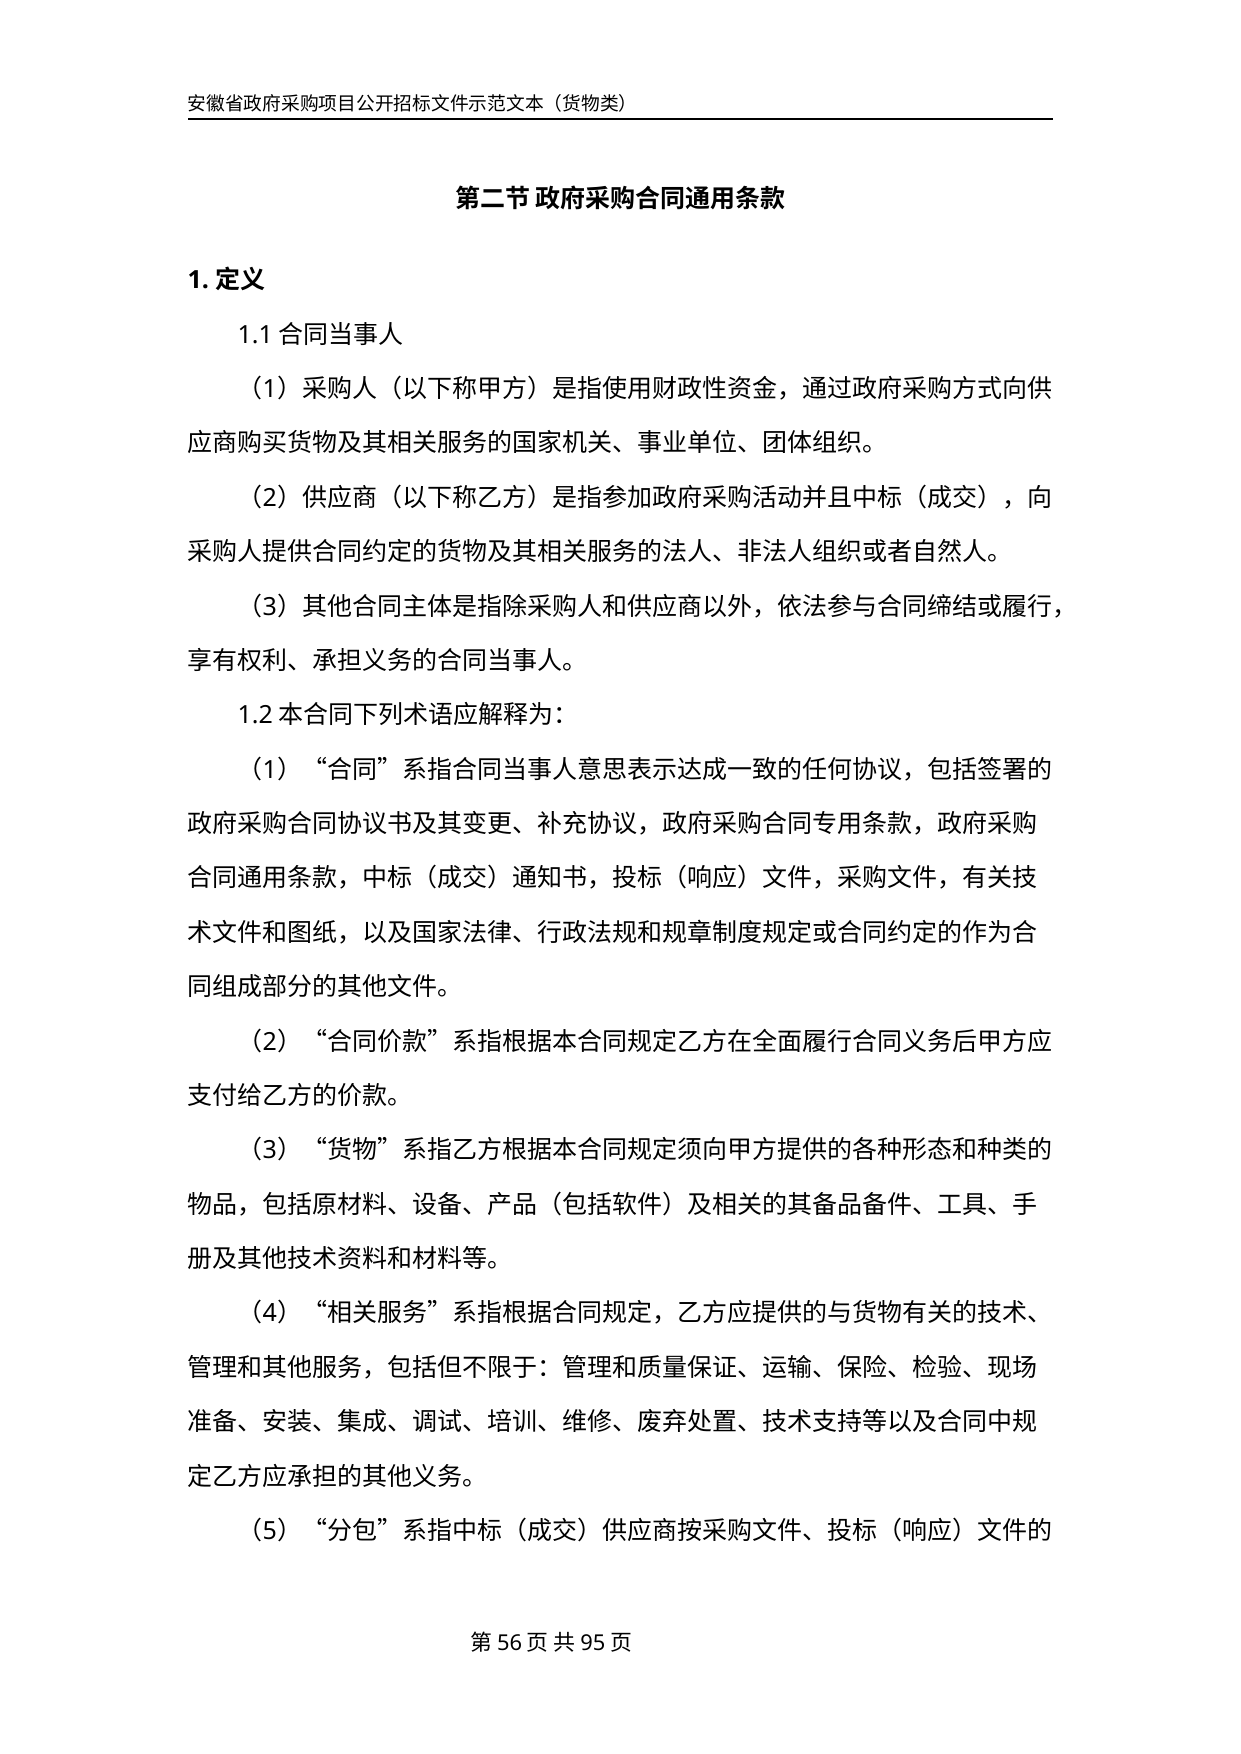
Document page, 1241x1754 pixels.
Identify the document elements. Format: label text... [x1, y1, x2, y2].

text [187, 1510, 1053, 1547]
text 1. 定义 [187, 260, 1053, 296]
text （1）采购人（以下称甲方）是指使用财政性资金，通过政府采购方式向供应商购买货物及其相关服务的国家机关、事业单位、团体组织。 [187, 368, 1053, 459]
text 1.2本合同下列术语应解释为： [187, 695, 1053, 731]
text （4）“相关服务”系指根据合同规定，乙方应提供的与货物有关的技术、管理和其他服务，包括但不限于：管理和质量保证、运输、保险、检验、现场准备、安装、集成、调试、培训、维修、废弃处置、技术支持等以及合同中规定乙方应承担的其他义务。 [187, 1293, 1053, 1492]
text （3）“货物”系指乙方根据本合同规定须向甲方提供的各种形态和种类的物品，包括原材料、设备、产品（包括软件）及相关的其备品备件、工具、手册及其他技术资料和材料等。 [187, 1130, 1053, 1275]
text （2）供应商（以下称乙方）是指参加政府采购活动并且中标（成交），向采购人提供合同约定的货物及其相关服务的法人、非法人组织或者自然人。 [187, 477, 1053, 568]
text （2）“合同价款”系指根据本合同规定乙方在全面履行合同义务后甲方应支付给乙方的价款。 [187, 1021, 1053, 1112]
text 1.1合同当事人 [187, 314, 1053, 350]
text （3）其他合同主体是指除采购人和供应商以外，依法参与合同缔结或履行，享有权利、承担义务的合同当事人。 [187, 586, 1053, 677]
text （1）“合同”系指合同当事人意思表示达成一致的任何协议，包括签署的政府采购合同协议书及其变更、补充协议，政府采购合同专用条款，政府采购合同通用条款，中标（成交）通知书，投标（响应）文件，采购文件，有关技术文件和图纸，以及国家法律、行政法规和规章制度规定或合同约定的作为合同组成部分的其他文件。 [187, 749, 1053, 1003]
subtitle 第二节 政府采购合同通用条款 [187, 178, 1053, 214]
